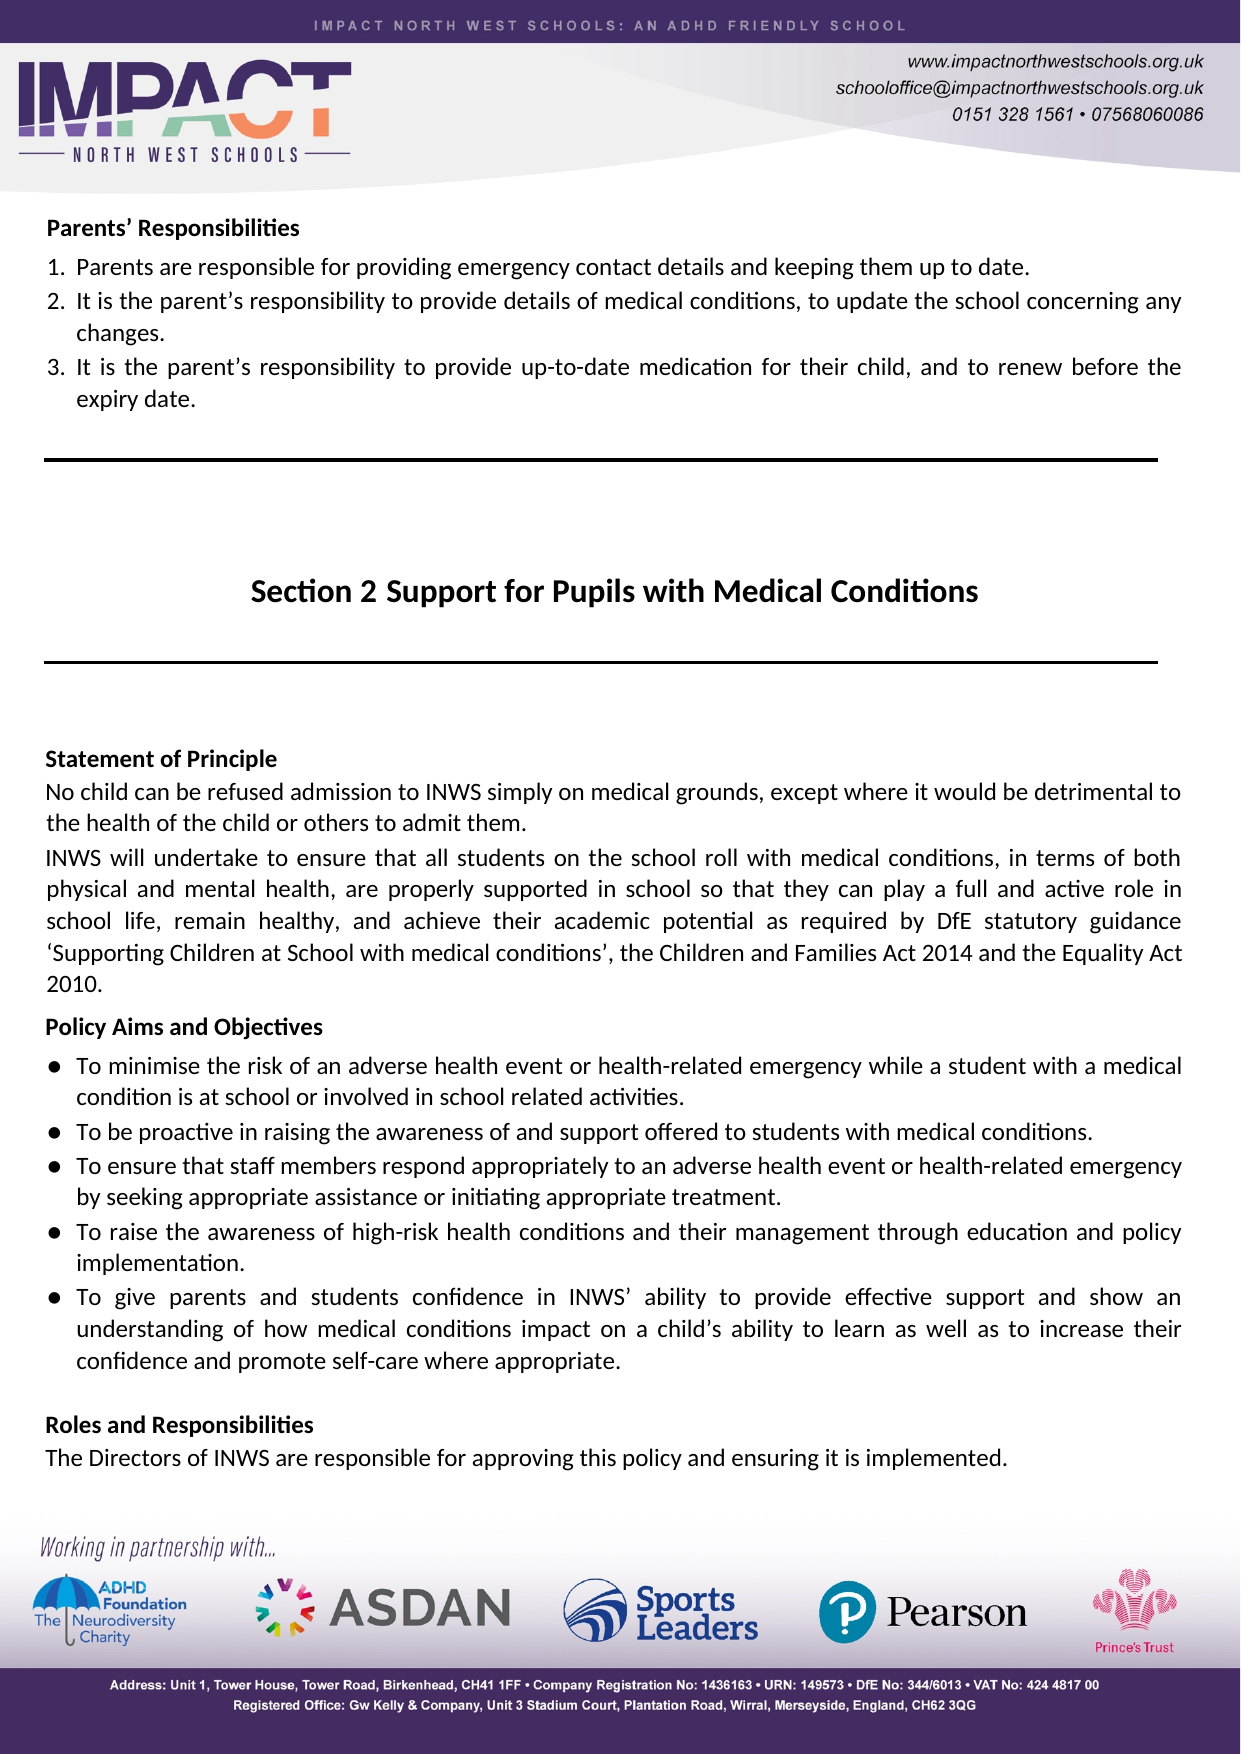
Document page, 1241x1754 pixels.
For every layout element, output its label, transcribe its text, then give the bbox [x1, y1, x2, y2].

text The Directors of INWS are responsible for approving this policy and ensuring it is implemented. [45, 1442, 1184, 1473]
list It is the parent’s responsibility to provide details of medical conditions, to update the school concerning any changes. [47, 285, 1184, 347]
list Parents are responsible for providing emergency contact details and keeping them up to date. [47, 251, 1184, 281]
subtitle Section 2 Support for Pupils with Medical Conditions [47, 570, 1183, 610]
list To give parents and students confidence in INWS’ ability to provide effective support and show an understanding of how medical conditions impact on a child’s ability to learn as well as to increase their confidence and promote self-care where appropriate. [47, 1281, 1184, 1375]
picture [0, 0, 1241, 1754]
text INWS will undertake to ensure that all students on the school roll with medical conditions, in terms of both physical and mental health, are properly supported in school so that they can play a full and active role in school life, remain healthy, and achieve their academic potential as required by DfE statutory guidance ‘Supporting Children at School with medical conditions’, the Children and Families Act 2014 and the Equality Act 2010. [45, 842, 1184, 999]
list To ensure that staff members respond appropriately to an adverse health event or health-related emergency by seeking appropriate assistance or initiating appropriate treatment. [47, 1150, 1184, 1212]
list It is the parent’s responsibility to provide up-to-date medication for their child, and to renew before the expiry date. [47, 351, 1184, 413]
text Parents’ Responsibilities [47, 212, 1184, 243]
subtitle Statement of Principle [45, 743, 1183, 773]
subtitle Roles and Responsibilities [45, 1409, 1183, 1440]
list To be proactive in raising the awareness of and support offered to students with medical conditions. [47, 1116, 1184, 1146]
list To raise the awareness of high-risk health conditions and their management through education and policy implementation. [47, 1216, 1184, 1278]
text No child can be refused admission to INWS simply on medical grounds, except where it would be detrimental to the health of the child or others to admit them. [45, 776, 1184, 838]
subtitle Policy Aims and Objectives [45, 1011, 1183, 1042]
list To minimise the risk of an adverse health event or health-related emergency while a student with a medical condition is at school or involved in school related activities. [47, 1050, 1184, 1112]
